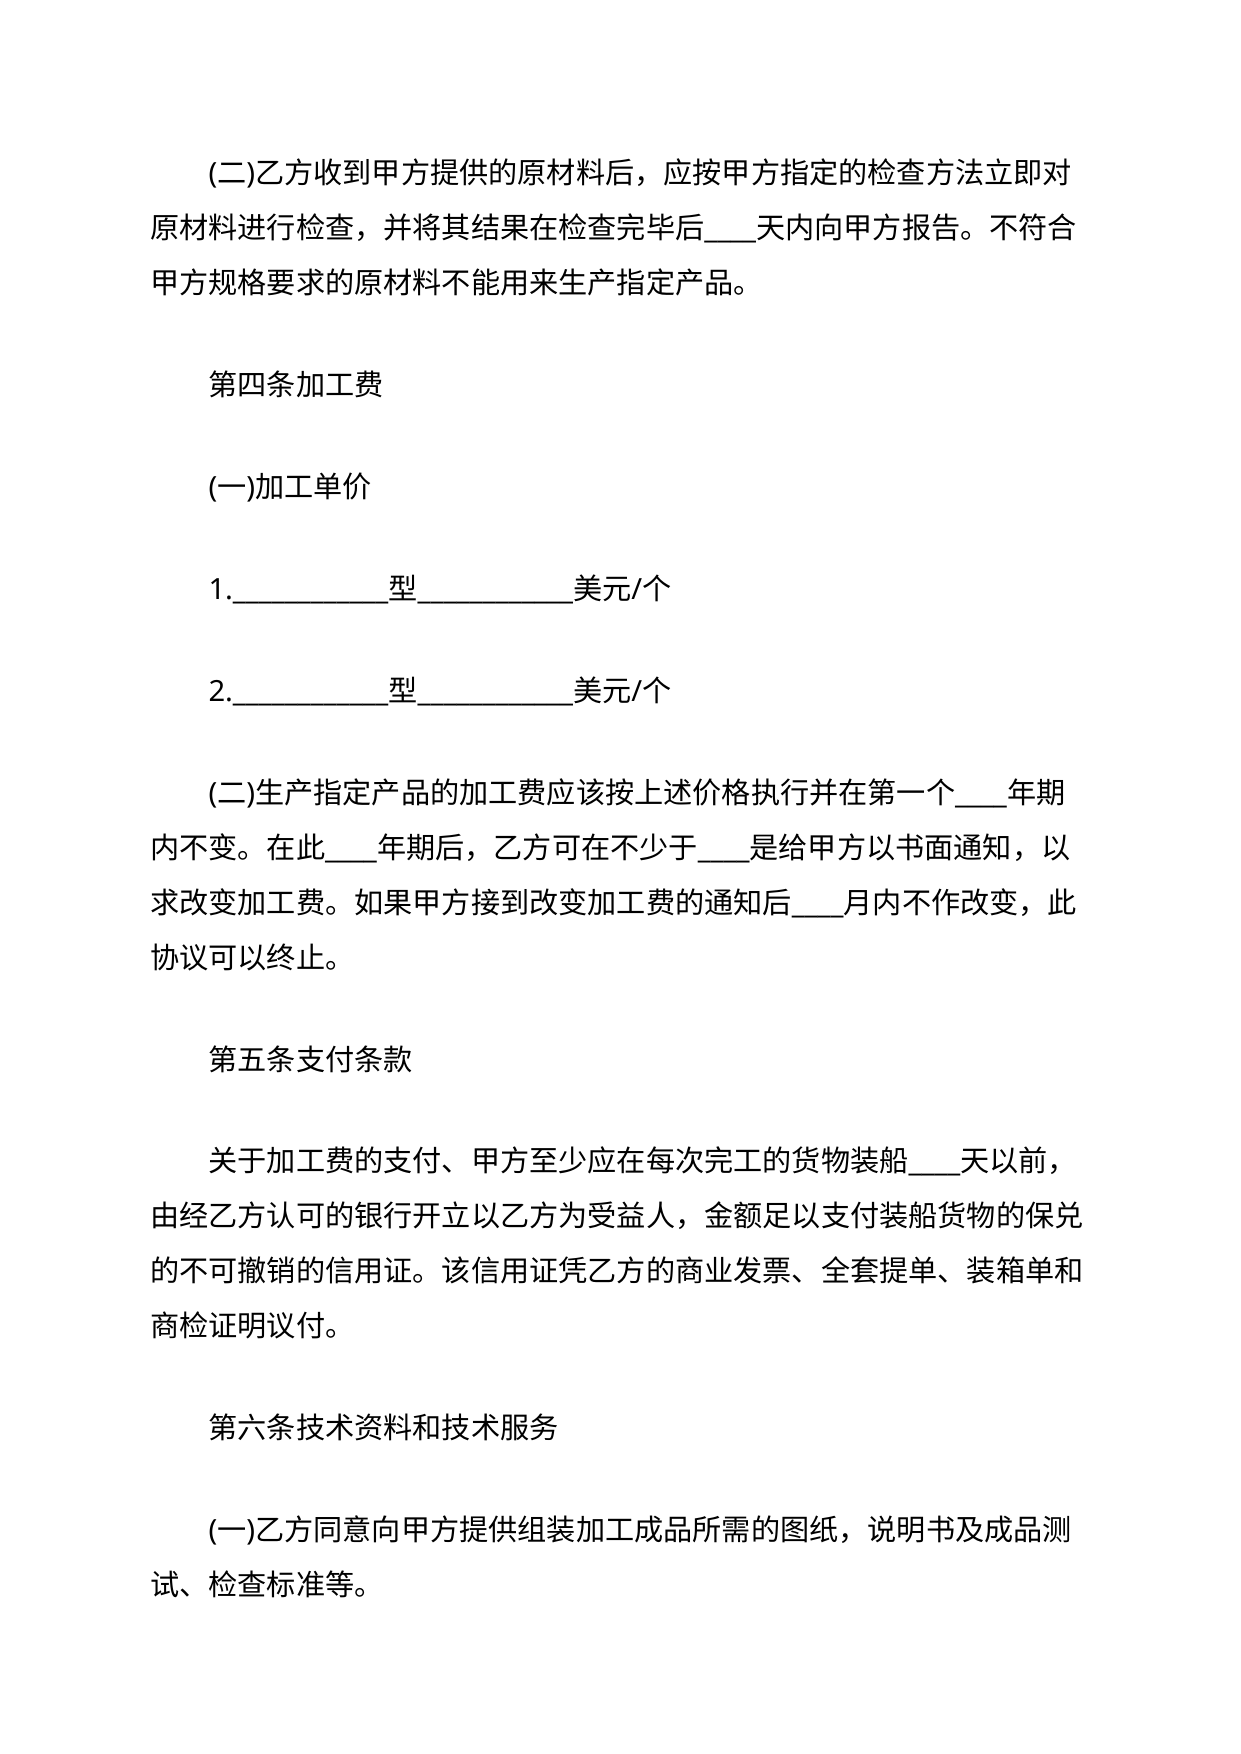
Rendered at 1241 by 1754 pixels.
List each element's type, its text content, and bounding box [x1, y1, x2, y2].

text 关于加工费的支付、甲方至少应在每次完工的货物装船____天以前，由经乙方认可的银行开立以乙方为受益人，金额足以支付装船货物的保兑的不可撤销的信用证。该信用证凭乙方的商业发票、全套提单、装箱单和商检证明议付。 [150, 1138, 1090, 1345]
text 第五条支付条款 [150, 1036, 1090, 1078]
text 2.____________型____________美元/个 [150, 667, 1090, 710]
text 第四条加工费 [150, 362, 1090, 404]
text (一)乙方同意向甲方提供组装加工成品所需的图纸，说明书及成品测试、检查标准等。 [150, 1506, 1090, 1604]
text 1.____________型____________美元/个 [150, 566, 1090, 608]
text (一)加工单价 [150, 463, 1090, 506]
text (二)生产指定产品的加工费应该按上述价格执行并在第一个____年期内不变。在此____年期后，乙方可在不少于____是给甲方以书面通知，以求改变加工费。如果甲方接到改变加工费的通知后____月内不作改变，此协议可以终止。 [150, 769, 1090, 977]
text (二)乙方收到甲方提供的原材料后，应按甲方指定的检查方法立即对原材料进行检查，并将其结果在检查完毕后____天内向甲方报告。不符合甲方规格要求的原材料不能用来生产指定产品。 [150, 150, 1090, 302]
text 第六条技术资料和技术服务 [150, 1404, 1090, 1447]
